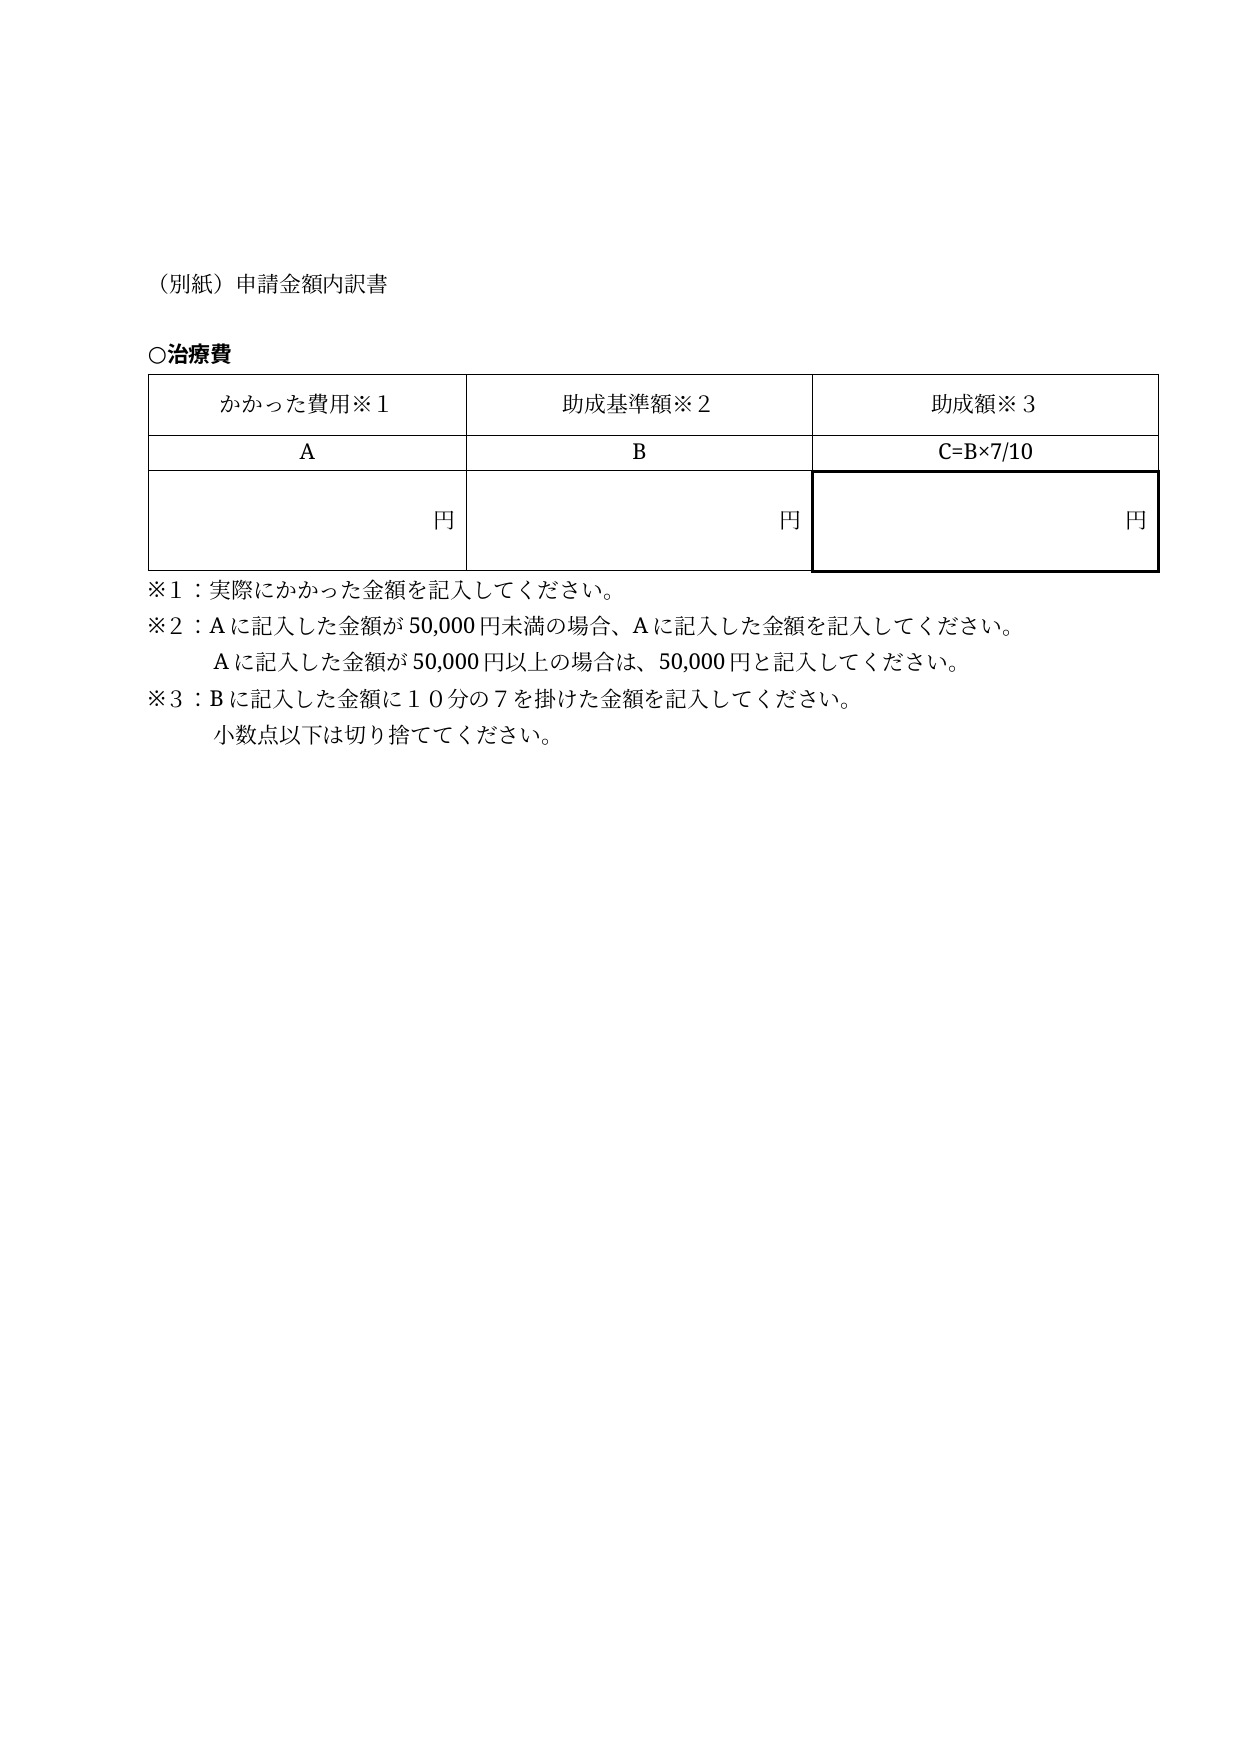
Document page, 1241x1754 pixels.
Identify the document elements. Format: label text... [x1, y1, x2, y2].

text （別紙）申請金額内訳書 [148, 267, 1092, 298]
table_cell C=B×7/10 [813, 436, 1158, 469]
text Aに記入した金額が50,000円以上の場合は、50,000円と記入してください。 [148, 646, 1092, 677]
table_header 助成額※３ [813, 375, 1158, 435]
table_header かかった費用※１ [149, 375, 466, 435]
text 小数点以下は切り捨ててください。 [213, 718, 1092, 749]
text ○治療費 [148, 337, 1092, 369]
text ※２：Aに記入した金額が50,000円未満の場合、Aに記入した金額を記入してください。 [148, 609, 1092, 641]
table_cell 円 [467, 471, 811, 570]
table_header 助成基準額※２ [467, 375, 812, 435]
text ※１：実際にかかった金額を記入してください。 [148, 573, 1092, 604]
table_cell 円 [149, 471, 466, 570]
table_cell 円 [814, 473, 1157, 570]
table_cell A [149, 436, 466, 469]
text ※３：Bに記入した金額に１０分の７を掛けた金額を記入してください。 [148, 682, 1092, 713]
table_cell B [467, 436, 812, 469]
